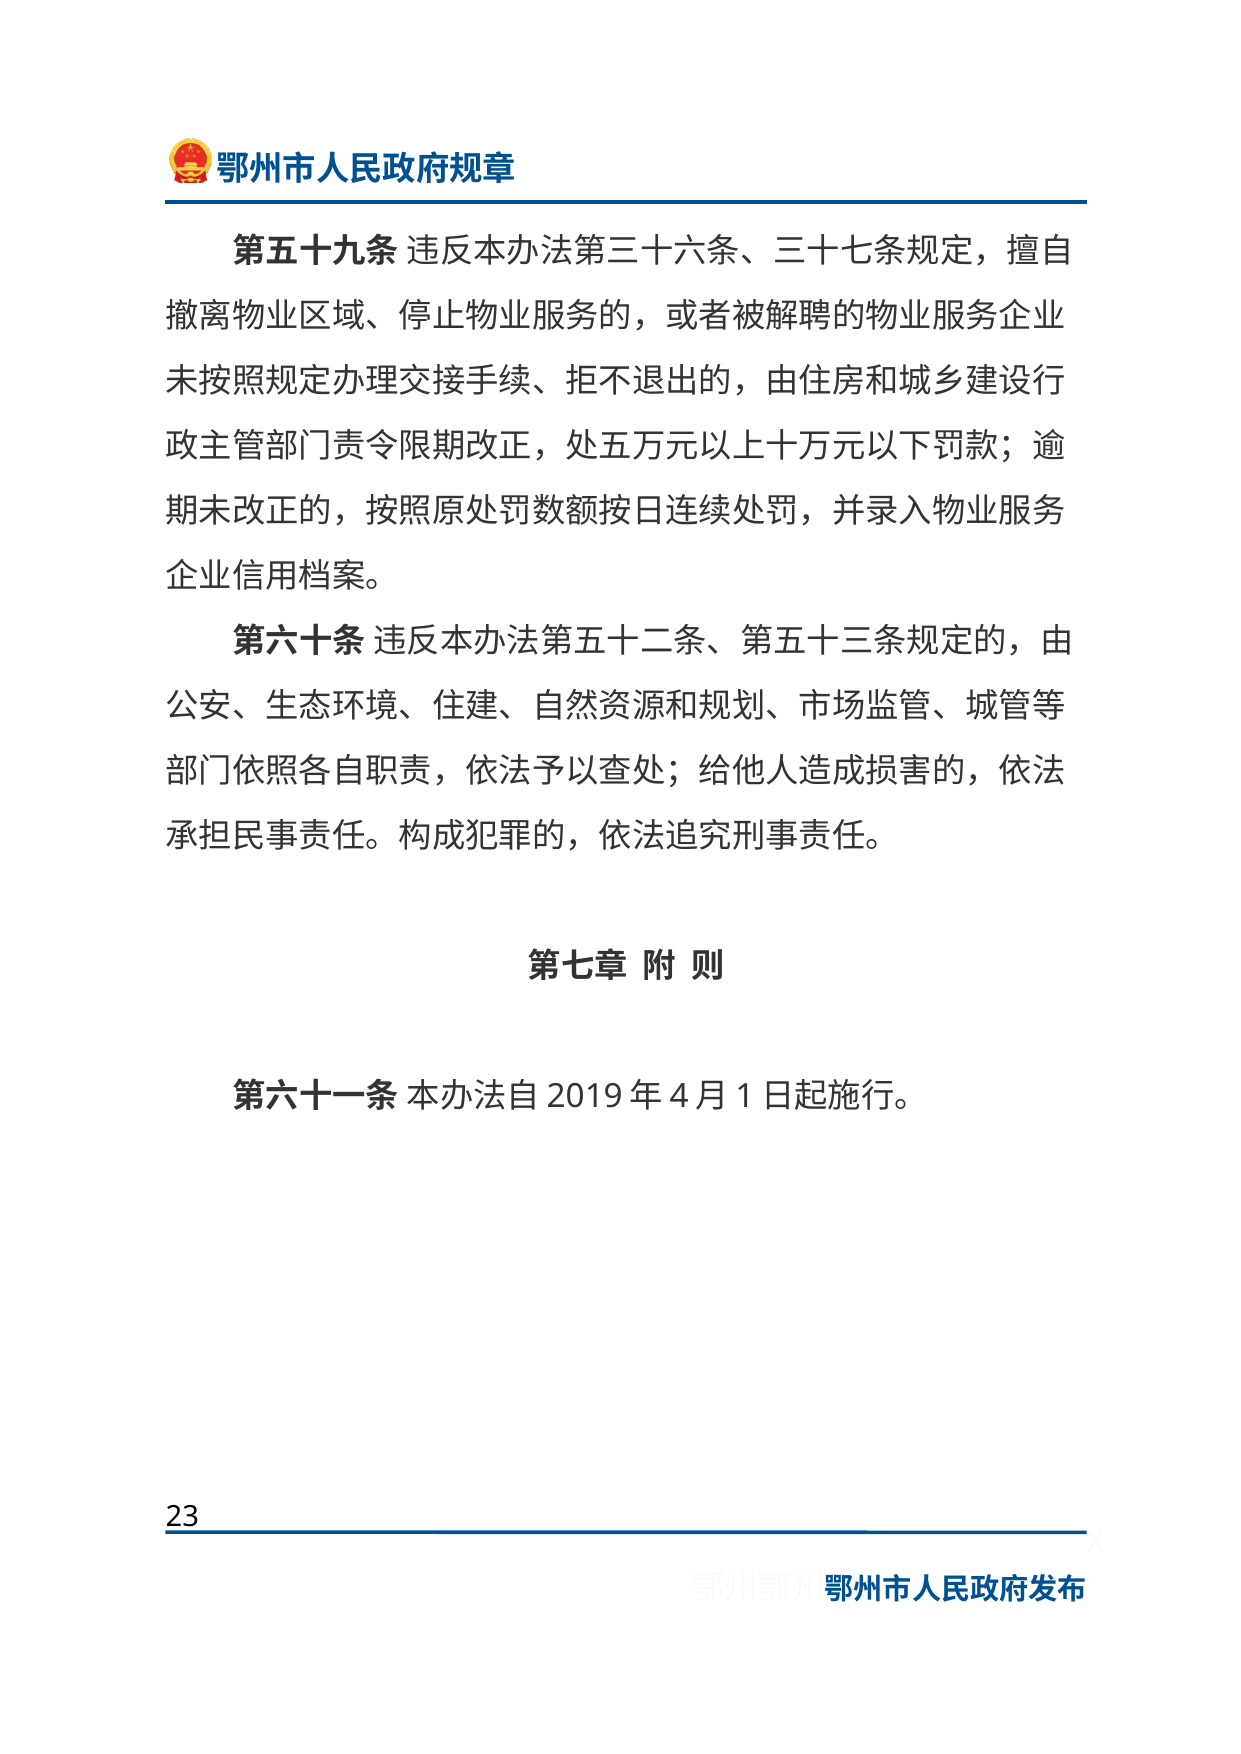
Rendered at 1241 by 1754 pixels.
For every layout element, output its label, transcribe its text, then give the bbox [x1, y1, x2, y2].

text 第五十九条 违反本办法第三十六条、三十七条规定，擅自撤离物业区域、停止物业服务的，或者被解聘的物业服务企业未按照规定办理交接手续、拒不退出的，由住房和城乡建设行政主管部门责令限期改正，处五万元以上十万元以下罚款；逾期未改正的，按照原处罚数额按日连续处罚，并录入物业服务企业信用档案。 [165, 216, 1087, 606]
text 第七章 附 则 [165, 931, 1087, 996]
text 第六十一条 本办法自2019年4月1日起施行。 [165, 1061, 1087, 1126]
text 第六十条 违反本办法第五十二条、第五十三条规定的，由公安、生态环境、住建、自然资源和规划、市场监管、城管等部门依照各自职责，依法予以查处；给他人造成损害的，依法承担民事责任。构成犯罪的，依法追究刑事责任。 [165, 606, 1087, 866]
picture [165, 136, 216, 187]
